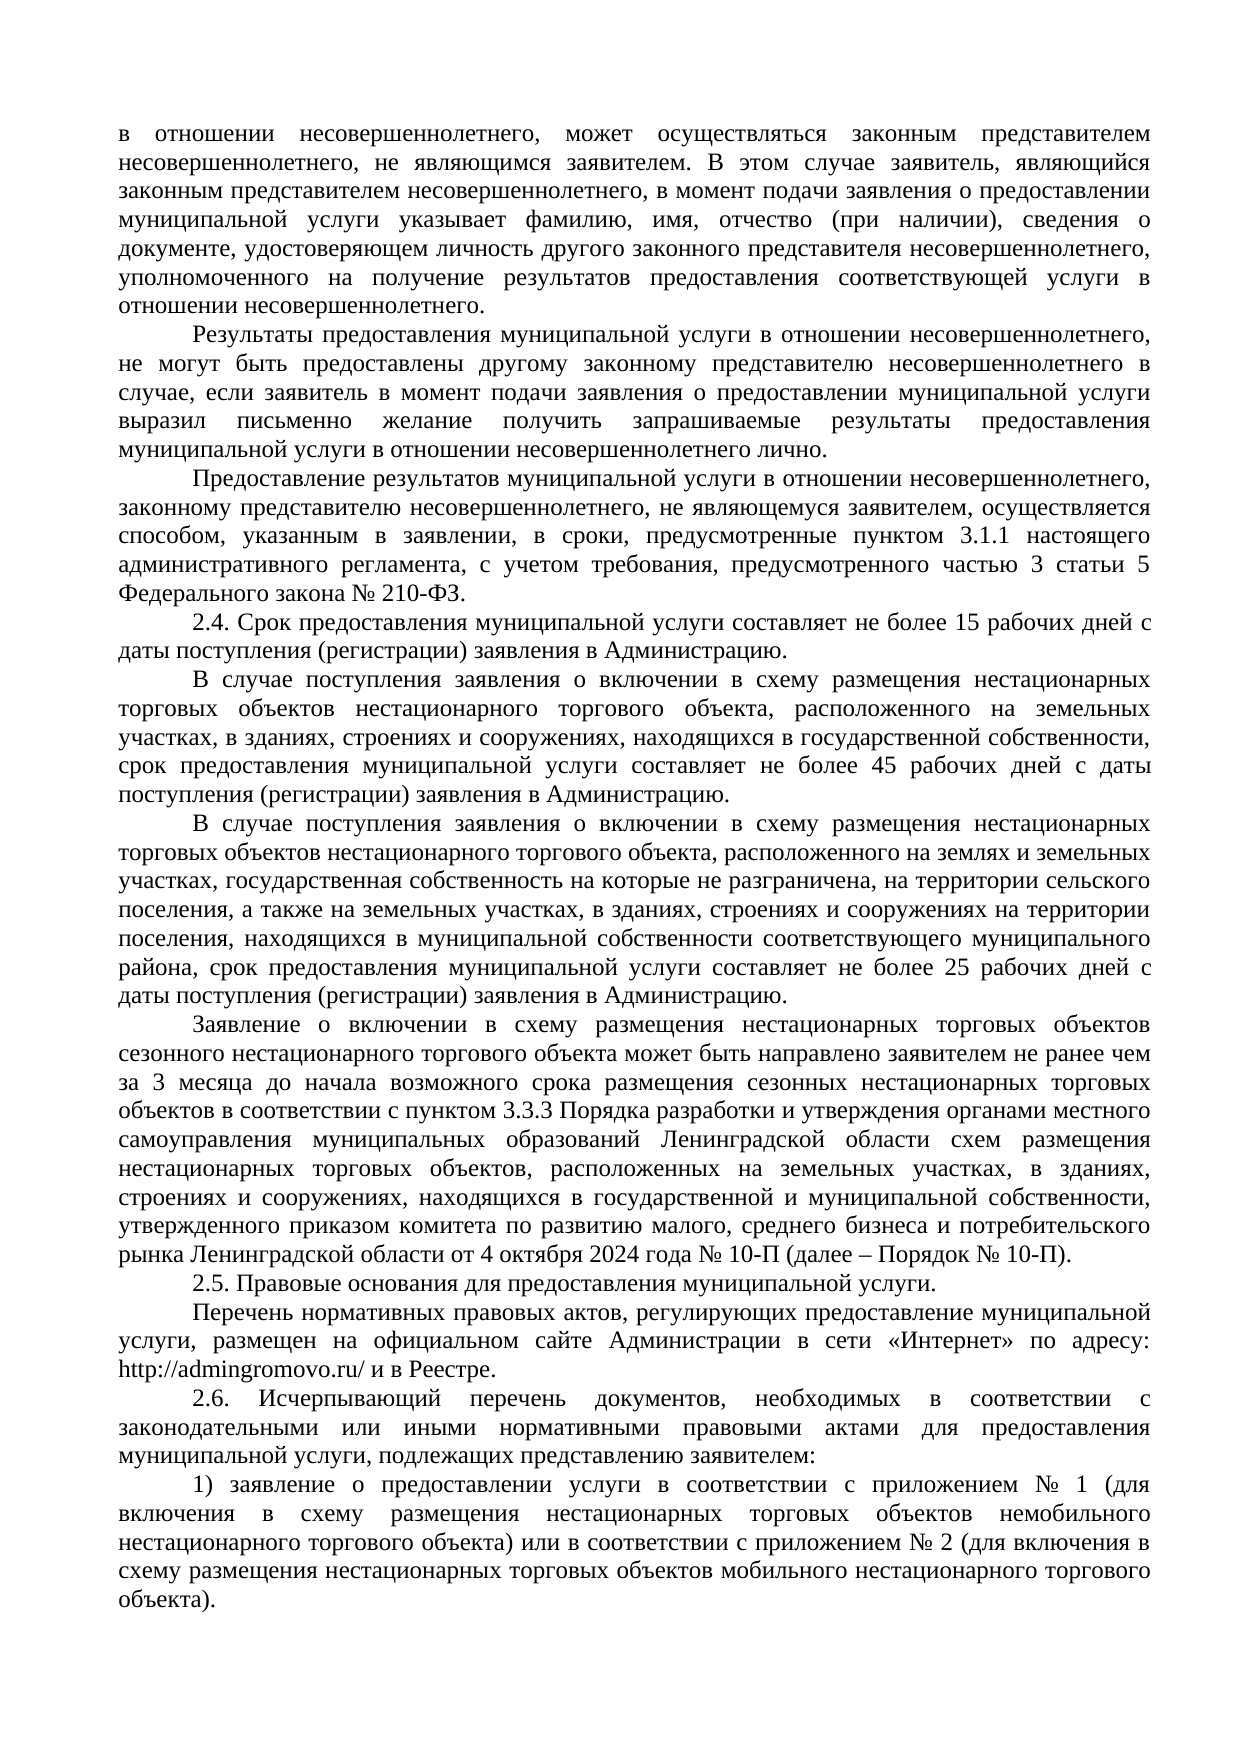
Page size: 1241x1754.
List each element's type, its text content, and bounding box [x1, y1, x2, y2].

text 2.6. Исчерпывающий перечень документов, необходимых в соответствии с законодательными или иными нормативными правовыми актами для предоставления муниципальной услуги, подлежащих представлению заявителем: [118, 1383, 1152, 1469]
text Предоставление результатов муниципальной услуги в отношении несовершеннолетнего, законному представителю несовершеннолетнего, не являющемуся заявителем, осуществляется способом, указанным в заявлении, в сроки, предусмотренные пунктом 3.1.1 настоящего административного регламента, с учетом требования, предусмотренного частью 3 статьи 5 Федерального закона № 210-ФЗ. [118, 463, 1152, 607]
text Результаты предоставления муниципальной услуги в отношении несовершеннолетнего, не могут быть предоставлены другому законному представителю несовершеннолетнего в случае, если заявитель в момент подачи заявления о предоставлении муниципальной услуги выразил письменно желание получить запрашиваемые результаты предоставления муниципальной услуги в отношении несовершеннолетнего лично. [118, 319, 1152, 463]
text В случае поступления заявления о включении в схему размещения нестационарных торговых объектов нестационарного торгового объекта, расположенного на земельных участках, в зданиях, строениях и сооружениях, находящихся в государственной собственности, срок предоставления муниципальной услуги составляет не более 45 рабочих дней с даты поступления (регистрации) заявления в Администрацию. [118, 664, 1152, 808]
text 2.5. Правовые основания для предоставления муниципальной услуги. [118, 1268, 1152, 1297]
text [118, 118, 1152, 319]
text 1) заявление о предоставлении услуги в соответствии с приложением № 1 (для включения в схему размещения нестационарных торговых объектов немобильного нестационарного торгового объекта) или в соответствии с приложением № 2 (для включения в схему размещения нестационарных торговых объектов мобильного нестационарного торгового объекта). [118, 1469, 1152, 1613]
text Перечень нормативных правовых актов, регулирующих предоставление муниципальной услуги, размещен на официальном сайте Администрации в сети «Интернет» по адресу: http://admingromovo.ru/ и в Реестре. [118, 1297, 1152, 1383]
text В случае поступления заявления о включении в схему размещения нестационарных торговых объектов нестационарного торгового объекта, расположенного на землях и земельных участках, государственная собственность на которые не разграничена, на территории сельского поселения, а также на земельных участках, в зданиях, строениях и сооружениях на территории поселения, находящихся в муниципальной собственности соответствующего муниципального района, срок предоставления муниципальной услуги составляет не более 25 рабочих дней с даты поступления (регистрации) заявления в Администрацию. [118, 808, 1152, 1009]
text 2.4. Срок предоставления муниципальной услуги составляет не более 15 рабочих дней с даты поступления (регистрации) заявления в Администрацию. [118, 607, 1152, 664]
text Заявление о включении в схему размещения нестационарных торговых объектов сезонного нестационарного торгового объекта может быть направлено заявителем не ранее чем за 3 месяца до начала возможного срока размещения сезонных нестационарных торговых объектов в соответствии с пунктом 3.3.3 Порядка разработки и утверждения органами местного самоуправления муниципальных образований Ленинградской области схем размещения нестационарных торговых объектов, расположенных на земельных участках, в зданиях, строениях и сооружениях, находящихся в государственной и муниципальной собственности, утвержденного приказом комитета по развитию малого, среднего бизнеса и потребительского рынка Ленинградской области от 4 октября 2024 года № 10-П (далее – Порядок № 10-П). [118, 1009, 1152, 1268]
